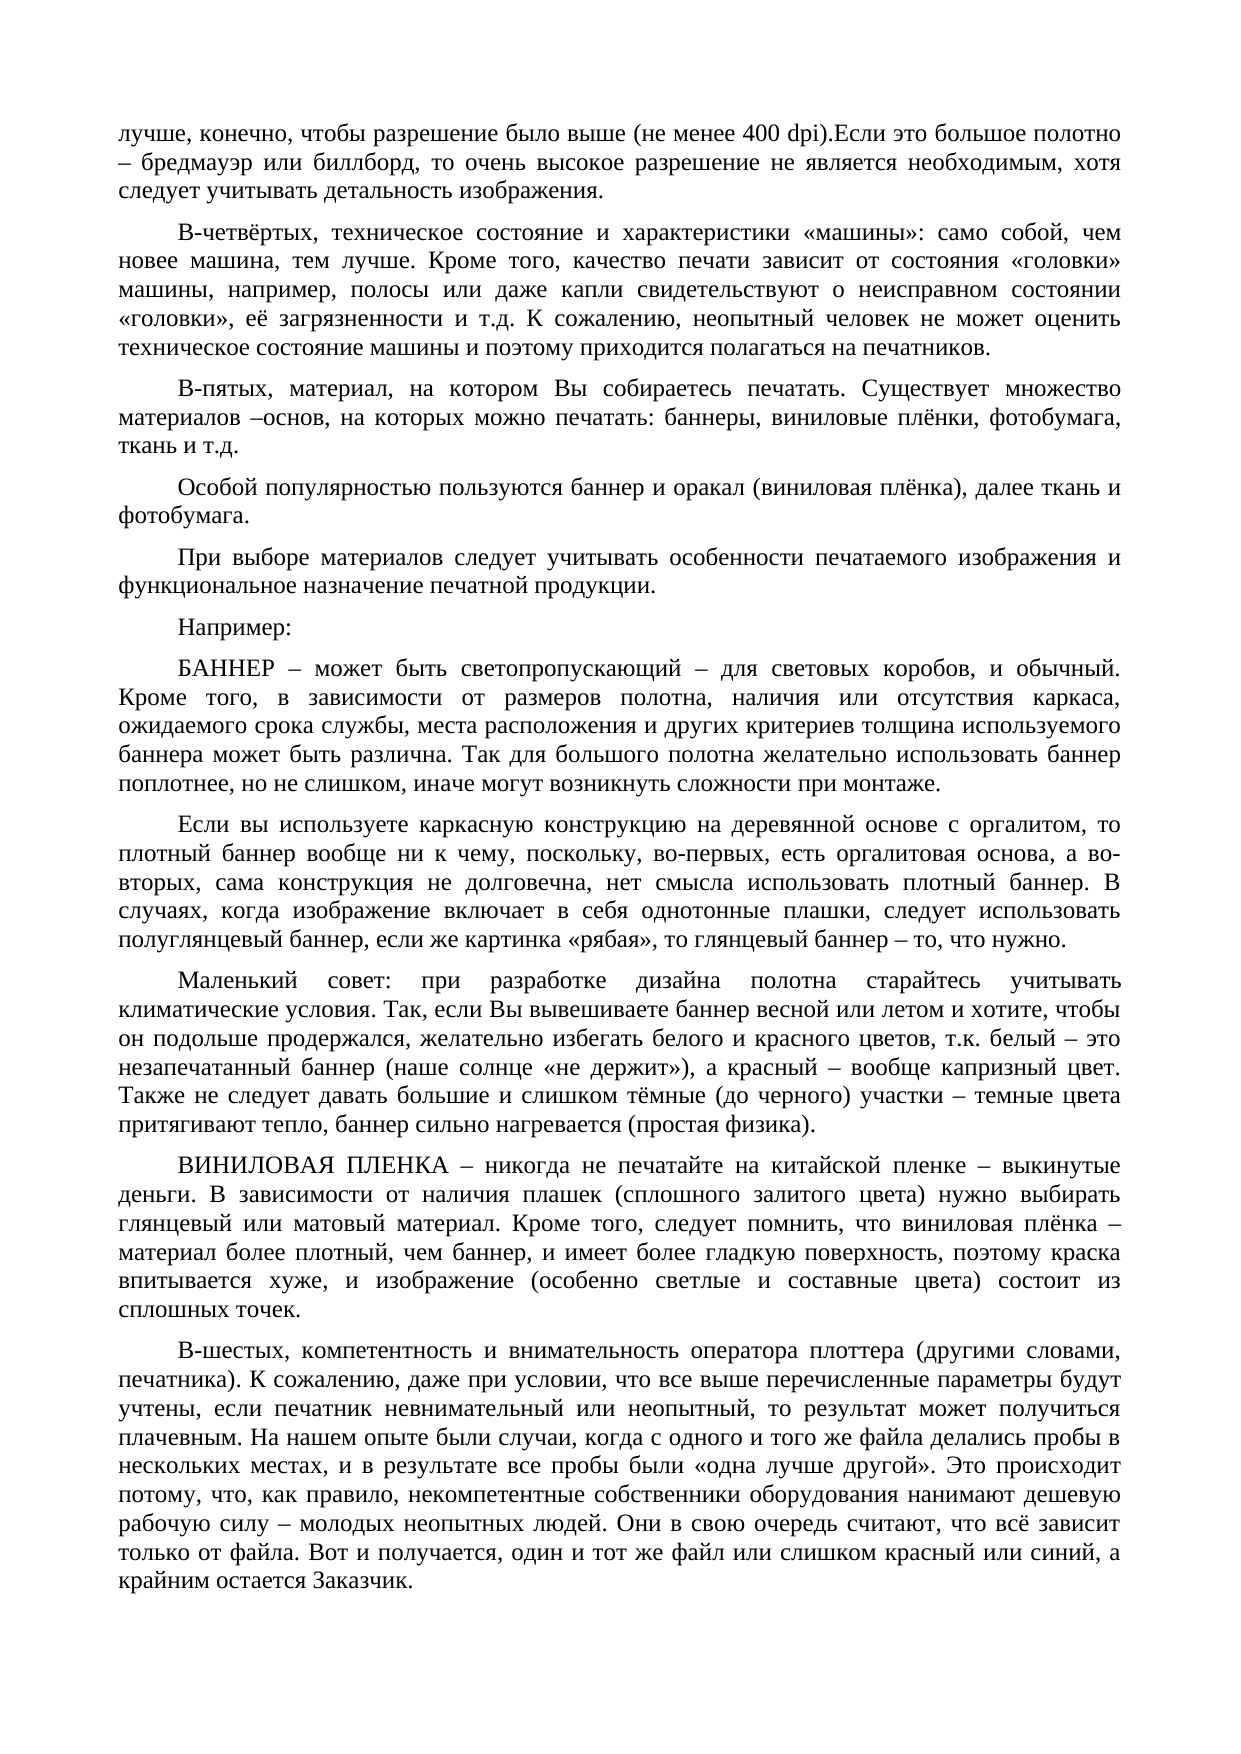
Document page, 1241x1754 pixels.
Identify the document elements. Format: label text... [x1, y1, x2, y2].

text Особой популярностью пользуются баннер и оракал (виниловая плёнка), далее ткань и фотобумага. [118, 472, 1122, 529]
text ВИНИЛОВАЯ ПЛЕНКА – никогда не печатайте на китайской пленке – выкинутые деньги. В зависимости от наличия плашек (сплошного залитого цвета) нужно выбирать глянцевый или матовый материал. Кроме того, следует помнить, что виниловая плёнка – материал более плотный, чем баннер, и имеет более гладкую поверхность, поэтому краска впитывается хуже, и изображение (особенно светлые и составные цвета) состоит из сплошных точек. [118, 1151, 1122, 1323]
text БАННЕР – может быть светопропускающий – для световых коробов, и обычный. Кроме того, в зависимости от размеров полотна, наличия или отсутствия каркаса, ожидаемого срока службы, места расположения и других критериев толщина используемого баннера может быть различна. Так для большого полотна желательно использовать баннер поплотнее, но не слишком, иначе могут возникнуть сложности при монтаже. [118, 653, 1122, 797]
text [118, 118, 1122, 204]
text Например: [118, 612, 1122, 641]
text При выборе материалов следует учитывать особенности печатаемого изображения и функциональное назначение печатной продукции. [118, 542, 1122, 599]
text В-шестых, компетентность и внимательность оператора плоттера (другими словами, печатника). К сожалению, даже при условии, что все выше перечисленные параметры будут учтены, если печатник невнимательный или неопытный, то результат может получиться плачевным. На нашем опыте были случаи, когда с одного и того же файла делались пробы в нескольких местах, и в результате все пробы были «одна лучше другой». Это происходит потому, что, как правило, некомпетентные собственники оборудования нанимают дешевую рабочую силу – молодых неопытных людей. Они в свою очередь считают, что всё зависит только от файла. Вот и получается, один и тот же файл или слишком красный или синий, а крайним остается Заказчик. [118, 1336, 1122, 1594]
text В-пятых, материал, на котором Вы собираетесь печатать. Существует множество материалов –основ, на которых можно печатать: баннеры, виниловые плёнки, фотобумага, ткань и т.д. [118, 373, 1122, 459]
text Если вы используете каркасную конструкцию на деревянной основе с оргалитом, то плотный баннер вообще ни к чему, поскольку, во-первых, есть оргалитовая основа, а во-вторых, сама конструкция не долговечна, нет смысла использовать плотный баннер. В случаях, когда изображение включает в себя однотонные плашки, следует использовать полуглянцевый баннер, если же картинка «рябая», то глянцевый баннер – то, что нужно. [118, 809, 1122, 953]
text Маленький совет: при разработке дизайна полотна старайтесь учитывать климатические условия. Так, если Вы вывешиваете баннер весной или летом и хотите, чтобы он подольше продержался, желательно избегать белого и красного цветов, т.к. белый – это незапечатанный баннер (наше солнце «не держит»), а красный – вообще капризный цвет. Также не следует давать большие и слишком тёмные (до черного) участки – темные цвета притягивают тепло, баннер сильно нагревается (простая физика). [118, 966, 1122, 1138]
text В-четвёртых, техническое состояние и характеристики «машины»: само собой, чем новее машина, тем лучше. Кроме того, качество печати зависит от состояния «головки» машины, например, полосы или даже капли свидетельствуют о неисправном состоянии «головки», её загрязненности и т.д. К сожалению, неопытный человек не может оценить техническое состояние машины и поэтому приходится полагаться на печатников. [118, 217, 1122, 361]
